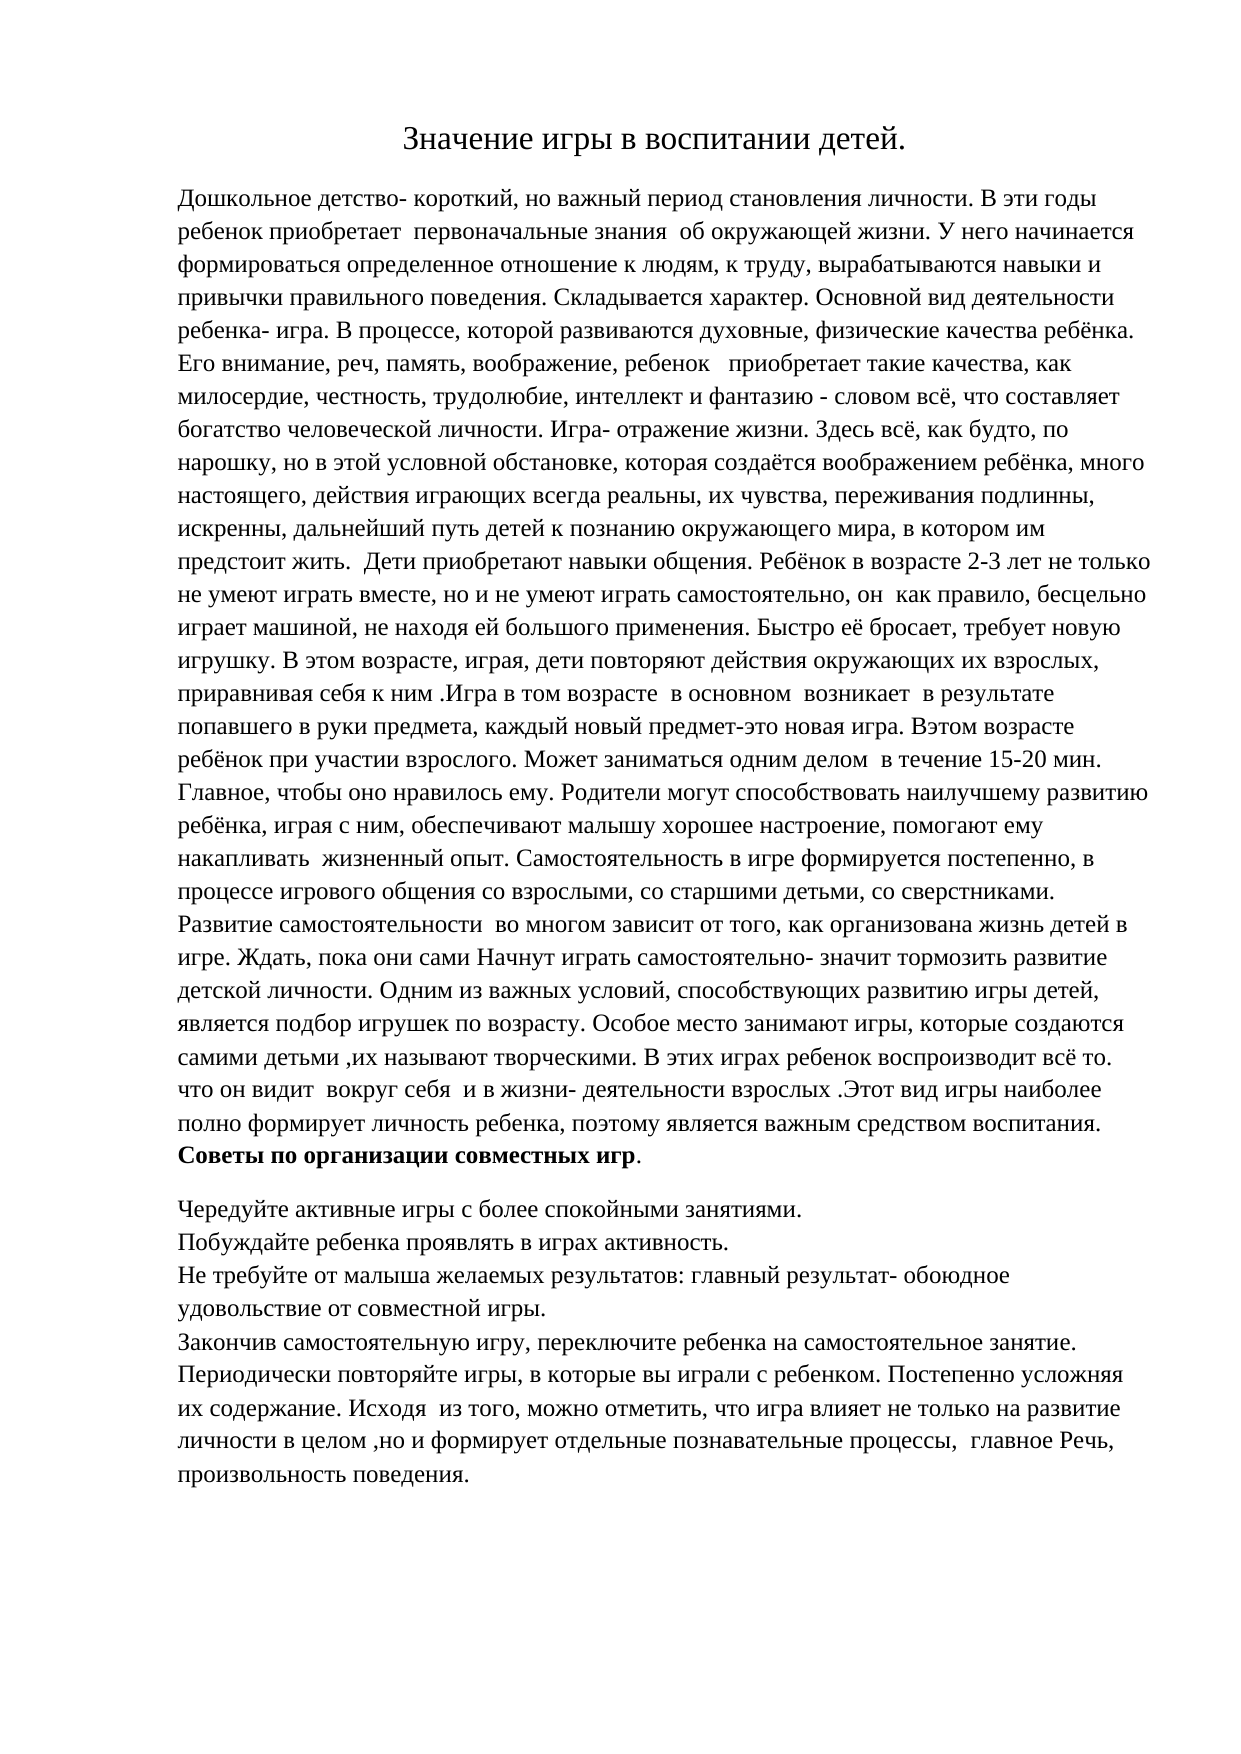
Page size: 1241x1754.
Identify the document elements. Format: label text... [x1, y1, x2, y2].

text Дошкольное детство- короткий, но важный период становления личности. В эти годы ребенок приобретает первоначальные знания об окружающей жизни. У него начинается формироваться определенное отношение к людям, к труду, вырабатываются навыки и привычки правильного поведения. Складывается характер. Основной вид деятельности ребенка- игра. В процессе, которой развиваются духовные, физические качества ребёнка. Его внимание, реч, память, воображение, ребенок приобретает такие качества, как милосердие, честность, трудолюбие, интеллект и фантазию - словом всё, что составляет богатство человеческой личности. Игра- отражение жизни. Здесь всё, как будто, по нарошку, но в этой условной обстановке, которая создаётся воображением ребёнка, много настоящего, действия играющих всегда реальны, их чувства, переживания подлинны, искренны, дальнейший путь детей к познанию окружающего мира, в котором им предстоит жить. Дети приобретают навыки общения. Ребёнок в возрасте 2-3 лет не только не умеют играть вместе, но и не умеют играть самостоятельно, он как правило, бесцельно играет машиной, не находя ей большого применения. Быстро её бросает, требует новую игрушку. В этом возрасте, играя, дети повторяют действия окружающих их взрослых, приравнивая себя к ним .Игра в том возрасте в основном возникает в результате попавшего в руки предмета, каждый новый предмет-это новая игра. Вэтом возрасте ребёнок при участии взрослого. Может заниматься одним делом в течение 15-20 мин. Главное, чтобы оно нравилось ему. Родители могут способствовать наилучшему развитию ребёнка, играя с ним, обеспечивают малышу хорошее настроение, помогают ему накапливать жизненный опыт. Самостоятельность в игре формируется постепенно, в процессе игрового общения со взрослыми, со старшими детьми, со сверстниками. Развитие самостоятельности во многом зависит от того, как организована жизнь детей в игре. Ждать, пока они сами Начнут играть самостоятельно- значит тормозить развитие детской личности. Одним из важных условий, способствующих развитию игры детей, является подбор игрушек по возрасту. Особое место занимают игры, которые создаются самими детьми ,их называют творческими. В этих играх ребенок воспроизводит всё то. что он видит вокруг себя и в жизни- деятельности взрослых .Этот вид игры наиболее полно формирует личность ребенка, поэтому является важным средством воспитания. Советы по организации совместных игр. [177, 183, 1152, 1169]
text Чередуйте активные игры с более спокойными занятиями. Побуждайте ребенка проявлять в играх активность. Не требуйте от малыша желаемых результатов: главный результат- обоюдное удовольствие от совместной игры. Закончив самостоятельную игру, переключите ребенка на самостоятельное занятие. Периодически повторяйте игры, в которые вы играли с ребенком. Постепенно усложняя их содержание. Исходя из того, можно отметить, что игра влияет не только на развитие личности в целом ,но и формирует отдельные познавательные процессы, главное Речь, произвольность поведения. [177, 1194, 1152, 1487]
text Значение игры в воспитании детей. [177, 118, 1152, 156]
